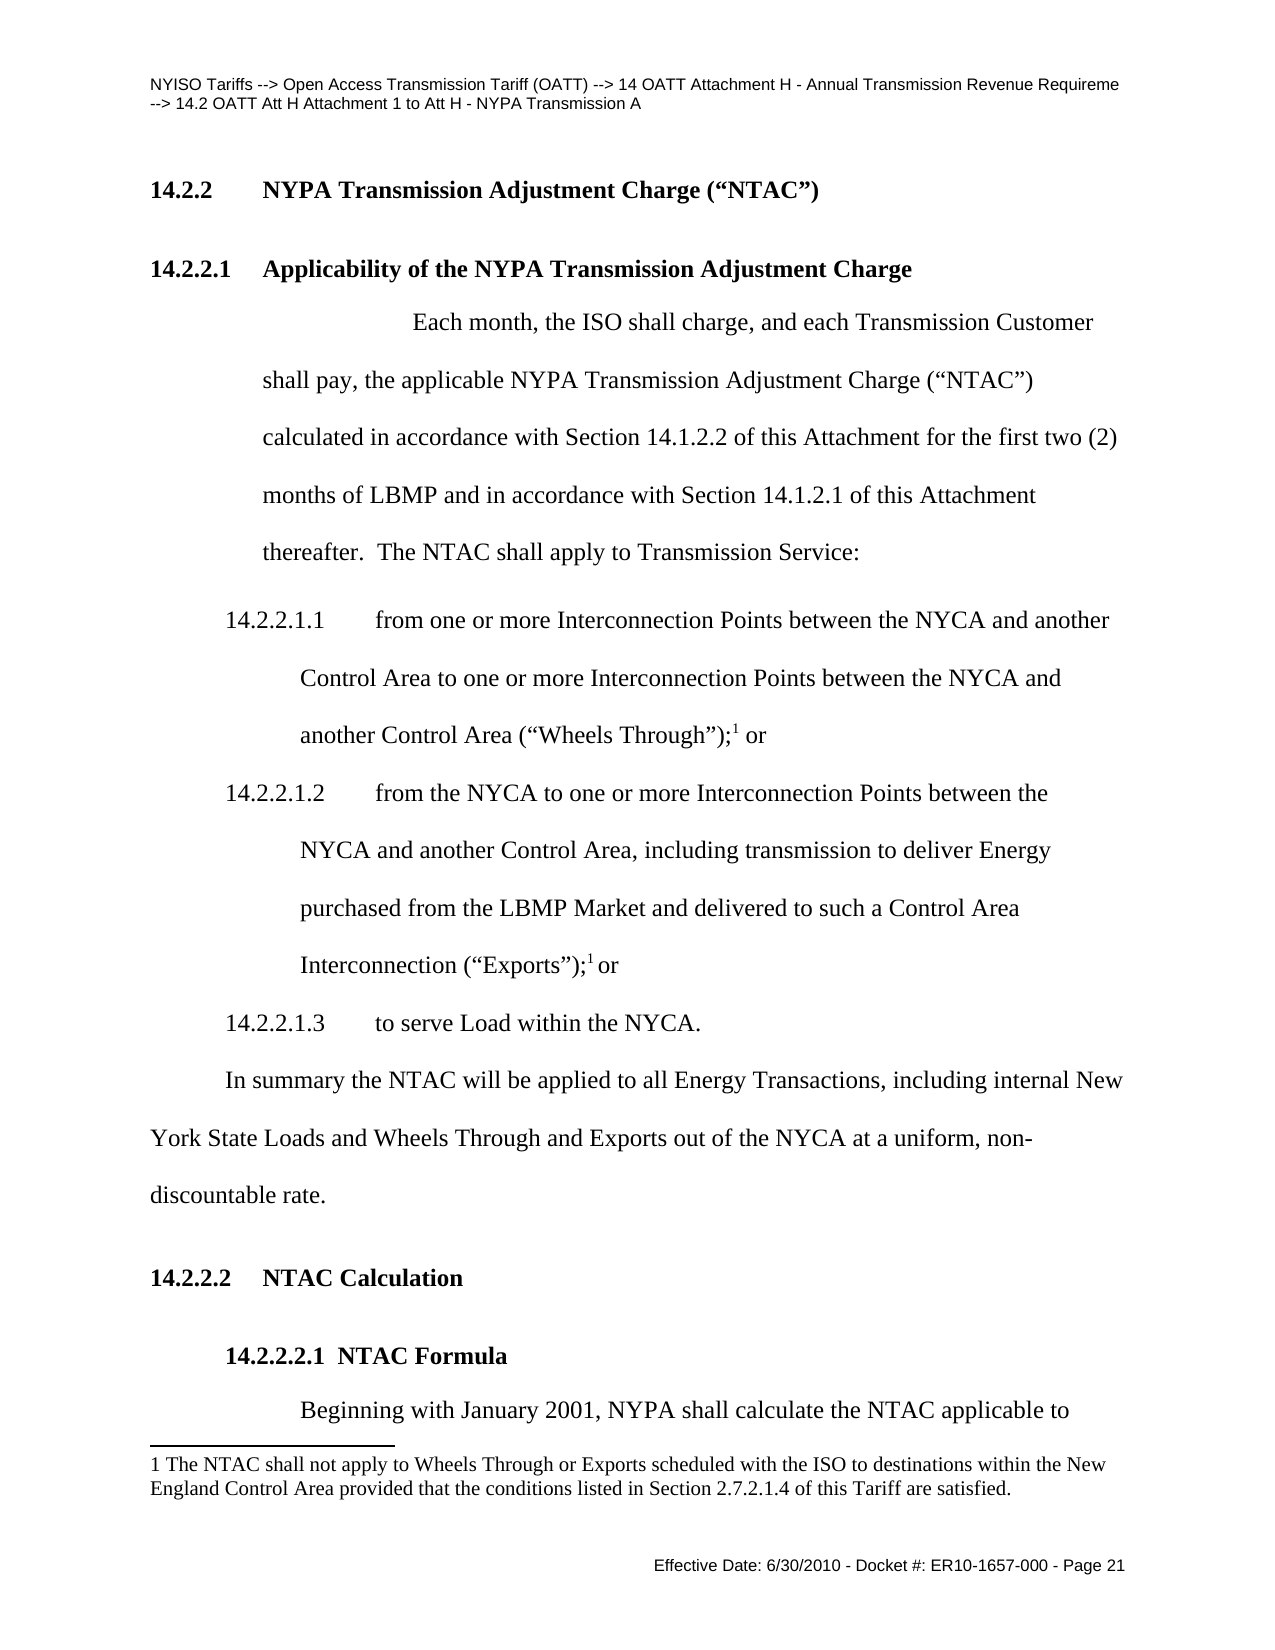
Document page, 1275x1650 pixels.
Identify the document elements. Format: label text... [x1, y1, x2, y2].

subtitle 14.2.2 NYPA Transmission Adjustment Charge (“NTAC”) [150, 175, 1123, 204]
subtitle 14.2.2.1 Applicability of the NYPA Transmission Adjustment Charge [150, 254, 1059, 282]
text 14.2.2.1.3 to serve Load within the NYCA. [225, 1008, 1125, 1036]
subtitle 14.2.2.2.1 NTAC Formula [225, 1341, 1125, 1370]
text Each month, the ISO shall charge, and each Transmission Customer shall pay, the applicable NYPA Transmission Adjustment Charge (“NTAC”) calculated in accordance with Section 14.1.2.2 of this Attachment for the first two (2) months of LBMP and in accordance with Section 14.1.2.1 of this Attachment thereafter. The NTAC shall apply to Transmission Service: [262, 307, 1123, 566]
text 14.2.2.1.1 from one or more Interconnection Points between the NYCA and another Control Area to one or more Interconnection Points between the NYCA and another Control Area (“Wheels Through”); or [225, 605, 1125, 749]
text In summary the NTAC will be applied to all Energy Transactions, including internal New York State Loads and Wheels Through and Exports out of the NYCA at a uniform, non-discountable rate. [150, 1065, 1125, 1209]
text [225, 1395, 1123, 1424]
subtitle 14.2.2.2 NTAC Calculation [150, 1263, 1059, 1291]
text 14.2.2.1.2 from the NYCA to one or more Interconnection Points between the NYCA and another Control Area, including transmission to deliver Energy purchased from the LBMP Market and delivered to such a Control Area Interconnection (“Exports”); or [225, 778, 1125, 979]
